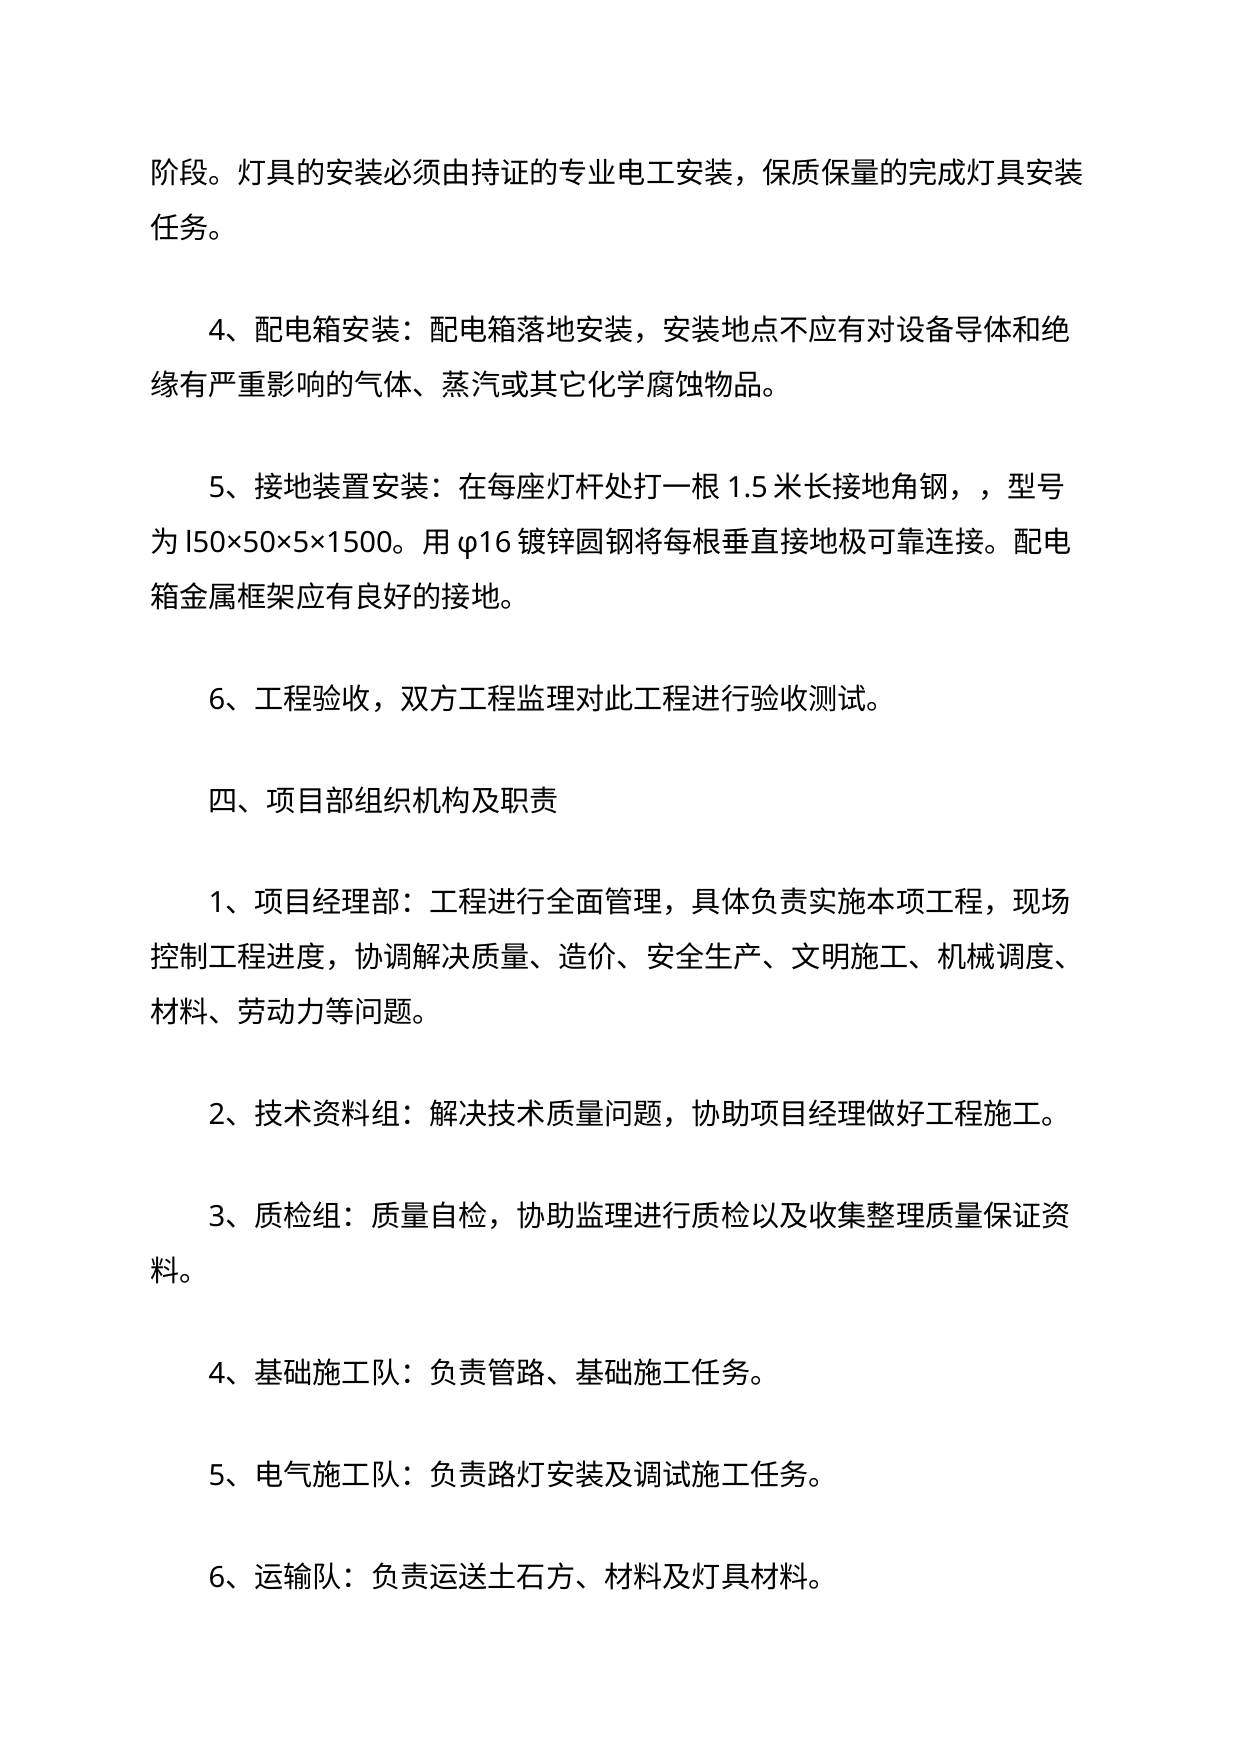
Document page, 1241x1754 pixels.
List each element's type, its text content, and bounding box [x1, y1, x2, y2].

text 3、质检组：质量自检，协助监理进行质检以及收集整理质量保证资料。 [150, 1193, 1090, 1290]
text 6、工程验收，双方工程监理对此工程进行验收测试。 [150, 675, 1090, 718]
text 6、运输队：负责运送土石方、材料及灯具材料。 [150, 1553, 1090, 1596]
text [150, 150, 1090, 247]
text 4、配电箱安装：配电箱落地安装，安装地点不应有对设备导体和绝缘有严重影响的气体、蒸汽或其它化学腐蚀物品。 [150, 307, 1090, 404]
text 1、项目经理部：工程进行全面管理，具体负责实施本项工程，现场控制工程进度，协调解决质量、造价、安全生产、文明施工、机械调度、材料、劳动力等问题。 [150, 879, 1090, 1031]
text 5、电气施工队：负责路灯安装及调试施工任务。 [150, 1451, 1090, 1494]
text 4、基础施工队：负责管路、基础施工任务。 [150, 1349, 1090, 1392]
text 四、项目部组织机构及职责 [150, 777, 1090, 819]
text 2、技术资料组：解决技术质量问题，协助项目经理做好工程施工。 [150, 1091, 1090, 1133]
text 5、接地装置安装：在每座灯杆处打一根1.5米长接地角钢，，型号为l50×50×5×1500。用φ16镀锌圆钢将每根垂直接地极可靠连接。配电箱金属框架应有良好的接地。 [150, 463, 1090, 616]
